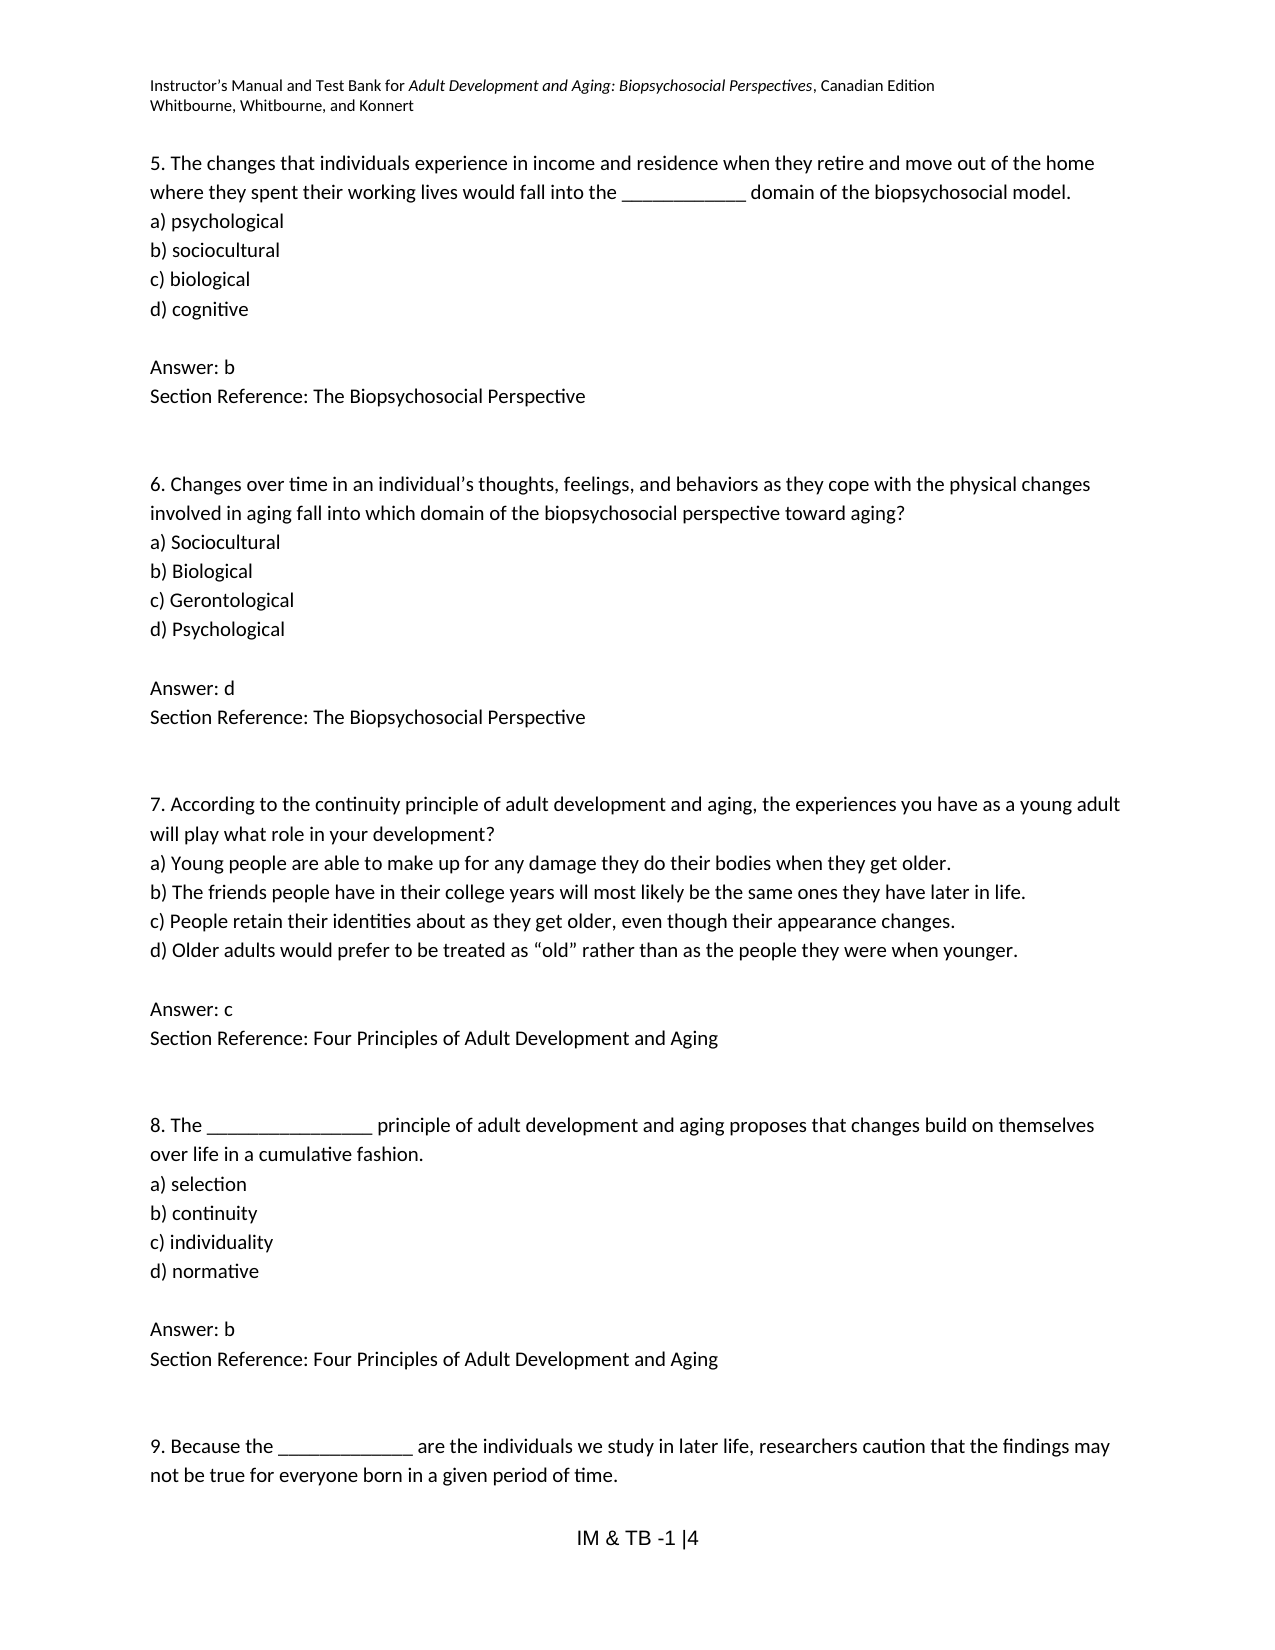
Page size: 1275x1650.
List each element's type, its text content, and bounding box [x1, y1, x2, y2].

text c) People retain their identities about as they get older, even though their appearance changes. [150, 908, 1125, 934]
text b) continuity [150, 1200, 1125, 1225]
text c) Gerontological [150, 587, 1125, 613]
text b) The friends people have in their college years will most likely be the same ones they have later in life. [150, 879, 1125, 904]
text d) cognitive [150, 296, 1125, 321]
text Section Reference: Four Principles of Adult Development and Aging [150, 1025, 1125, 1050]
text 9. Because the _____________ are the individuals we study in later life, researchers caution that the findings may not be true for everyone born in a given period of time. [150, 1433, 1125, 1488]
text d) normative [150, 1258, 1125, 1284]
text c) biological [150, 267, 1125, 292]
text a) psychological [150, 208, 1125, 234]
text Section Reference: The Biopsychosocial Perspective [150, 383, 1125, 409]
text c) individuality [150, 1229, 1125, 1254]
text b) Biological [150, 558, 1125, 584]
text Answer: b [150, 354, 1125, 379]
text Answer: c [150, 996, 1125, 1021]
text Section Reference: The Biopsychosocial Perspective [150, 704, 1125, 729]
text a) selection [150, 1171, 1125, 1196]
text Answer: b [150, 1317, 1125, 1342]
text d) Older adults would prefer to be treated as “old” rather than as the people they were when younger. [150, 937, 1125, 963]
text 7. According to the continuity principle of adult development and aging, the experiences you have as a young adult will play what role in your development? [150, 792, 1125, 846]
text a) Young people are able to make up for any damage they do their bodies when they get older. [150, 850, 1125, 875]
text 8. The ________________ principle of adult development and aging proposes that changes build on themselves over life in a cumulative fashion. [150, 1112, 1125, 1167]
text 6. Changes over time in an individual’s thoughts, feelings, and behaviors as they cope with the physical changes involved in aging fall into which domain of the biopsychosocial perspective toward aging? [150, 471, 1125, 525]
text Answer: d [150, 675, 1125, 700]
text b) sociocultural [150, 237, 1125, 263]
text a) Sociocultural [150, 529, 1125, 554]
text d) Psychological [150, 617, 1125, 642]
text Section Reference: Four Principles of Adult Development and Aging [150, 1346, 1125, 1371]
text 5. The changes that individuals experience in income and residence when they retire and move out of the home where they spent their working lives would fall into the ____________ domain of the biopsychosocial model. [150, 150, 1125, 204]
